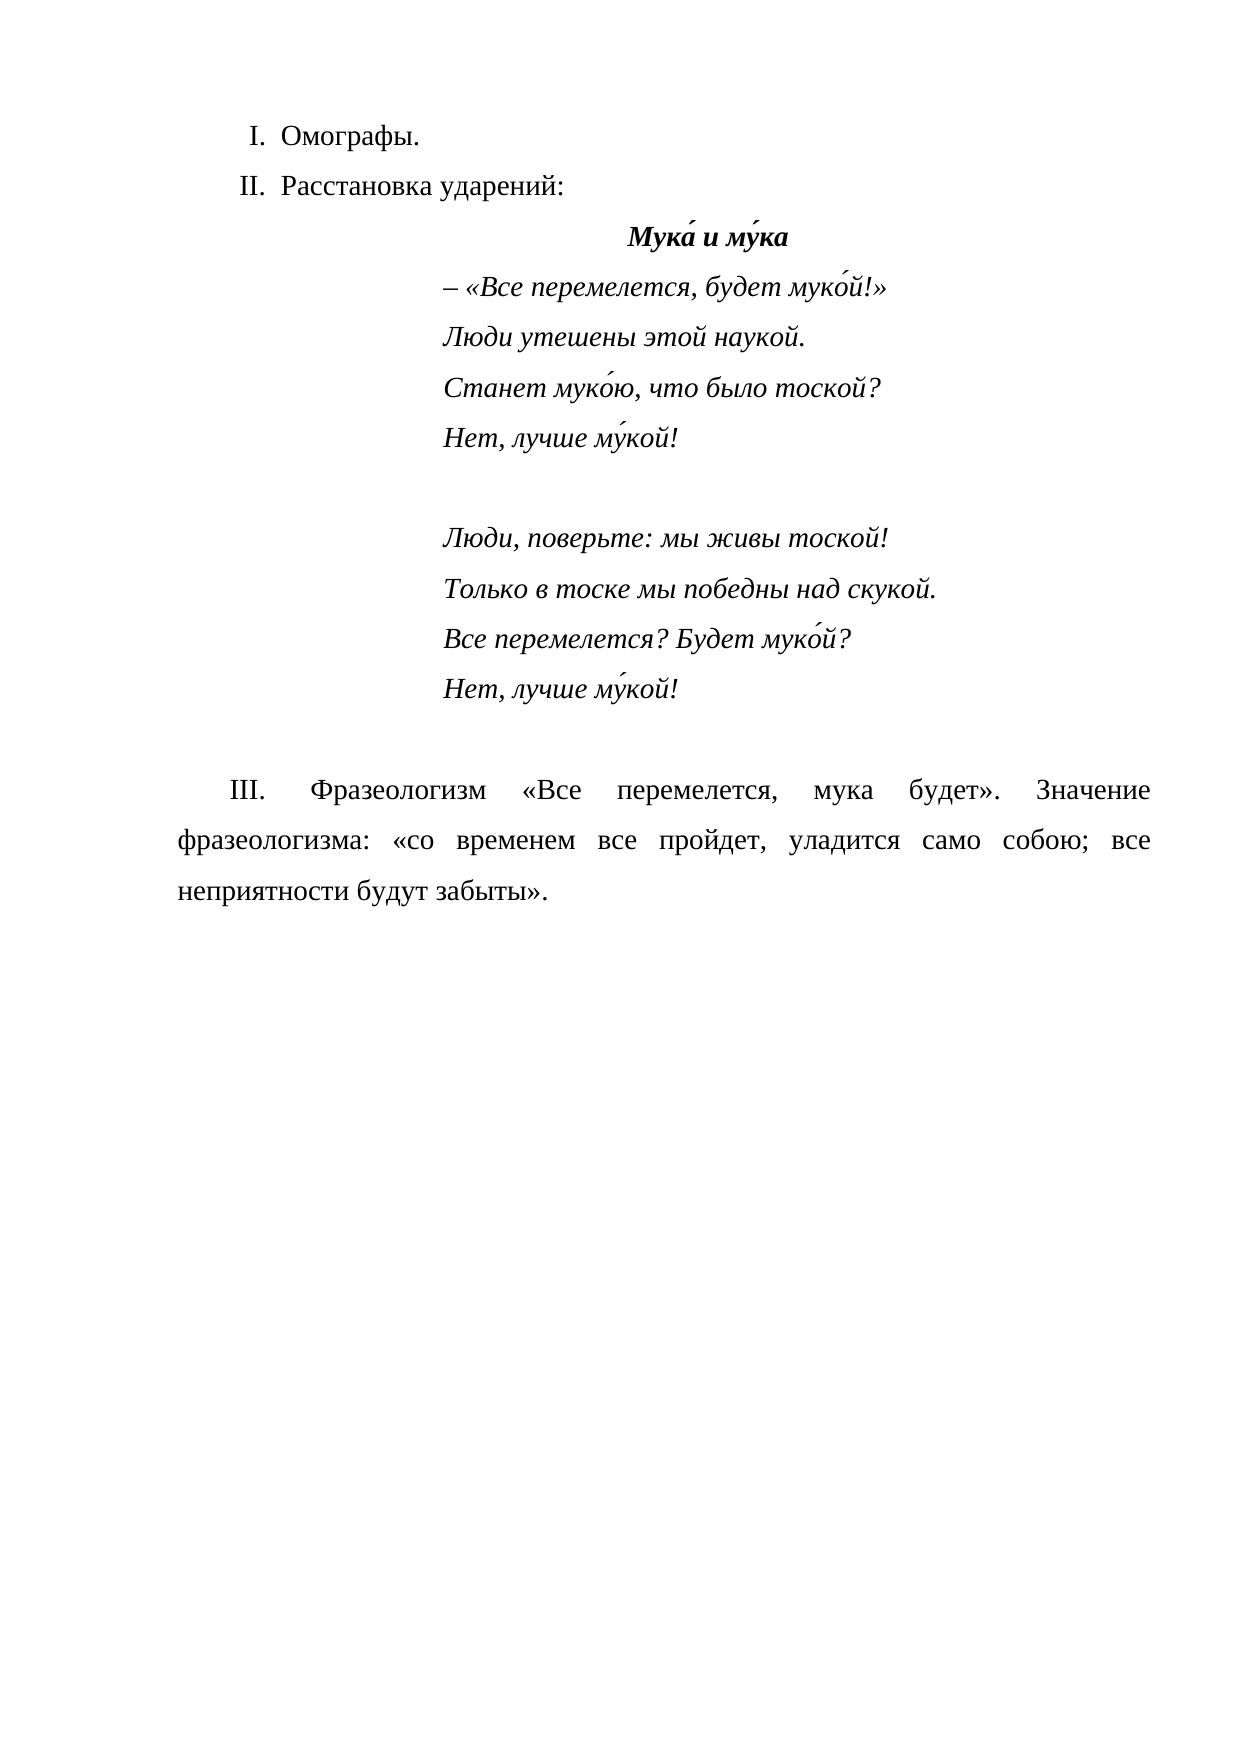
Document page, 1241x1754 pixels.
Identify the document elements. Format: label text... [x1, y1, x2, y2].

list Омографы. [177, 118, 1152, 152]
text Нет, лучше му́кой! [177, 420, 1152, 453]
text Станет муко́ю, что было тоской? [177, 370, 1152, 403]
text Все перемелется? Будет муко́й? [177, 621, 1152, 655]
text – «Все перемелется, будет муко́й!» [177, 269, 1152, 303]
list Фразеологизм «Все перемелется, мука будет». Значение фразеологизма: «со временем все пройдет, уладится само собою; все неприятности будут забыты». [177, 772, 1152, 906]
text Люди, поверьте: мы живы тоской! [177, 521, 1152, 554]
text Нет, лучше му́кой! [177, 672, 1152, 705]
text Только в тоске мы победны над скукой. [177, 571, 1152, 604]
list Мука́ и му́ка [627, 219, 1152, 252]
text Люди утешены этой наукой. [177, 319, 1152, 353]
list Расстановка ударений: [177, 168, 1152, 202]
